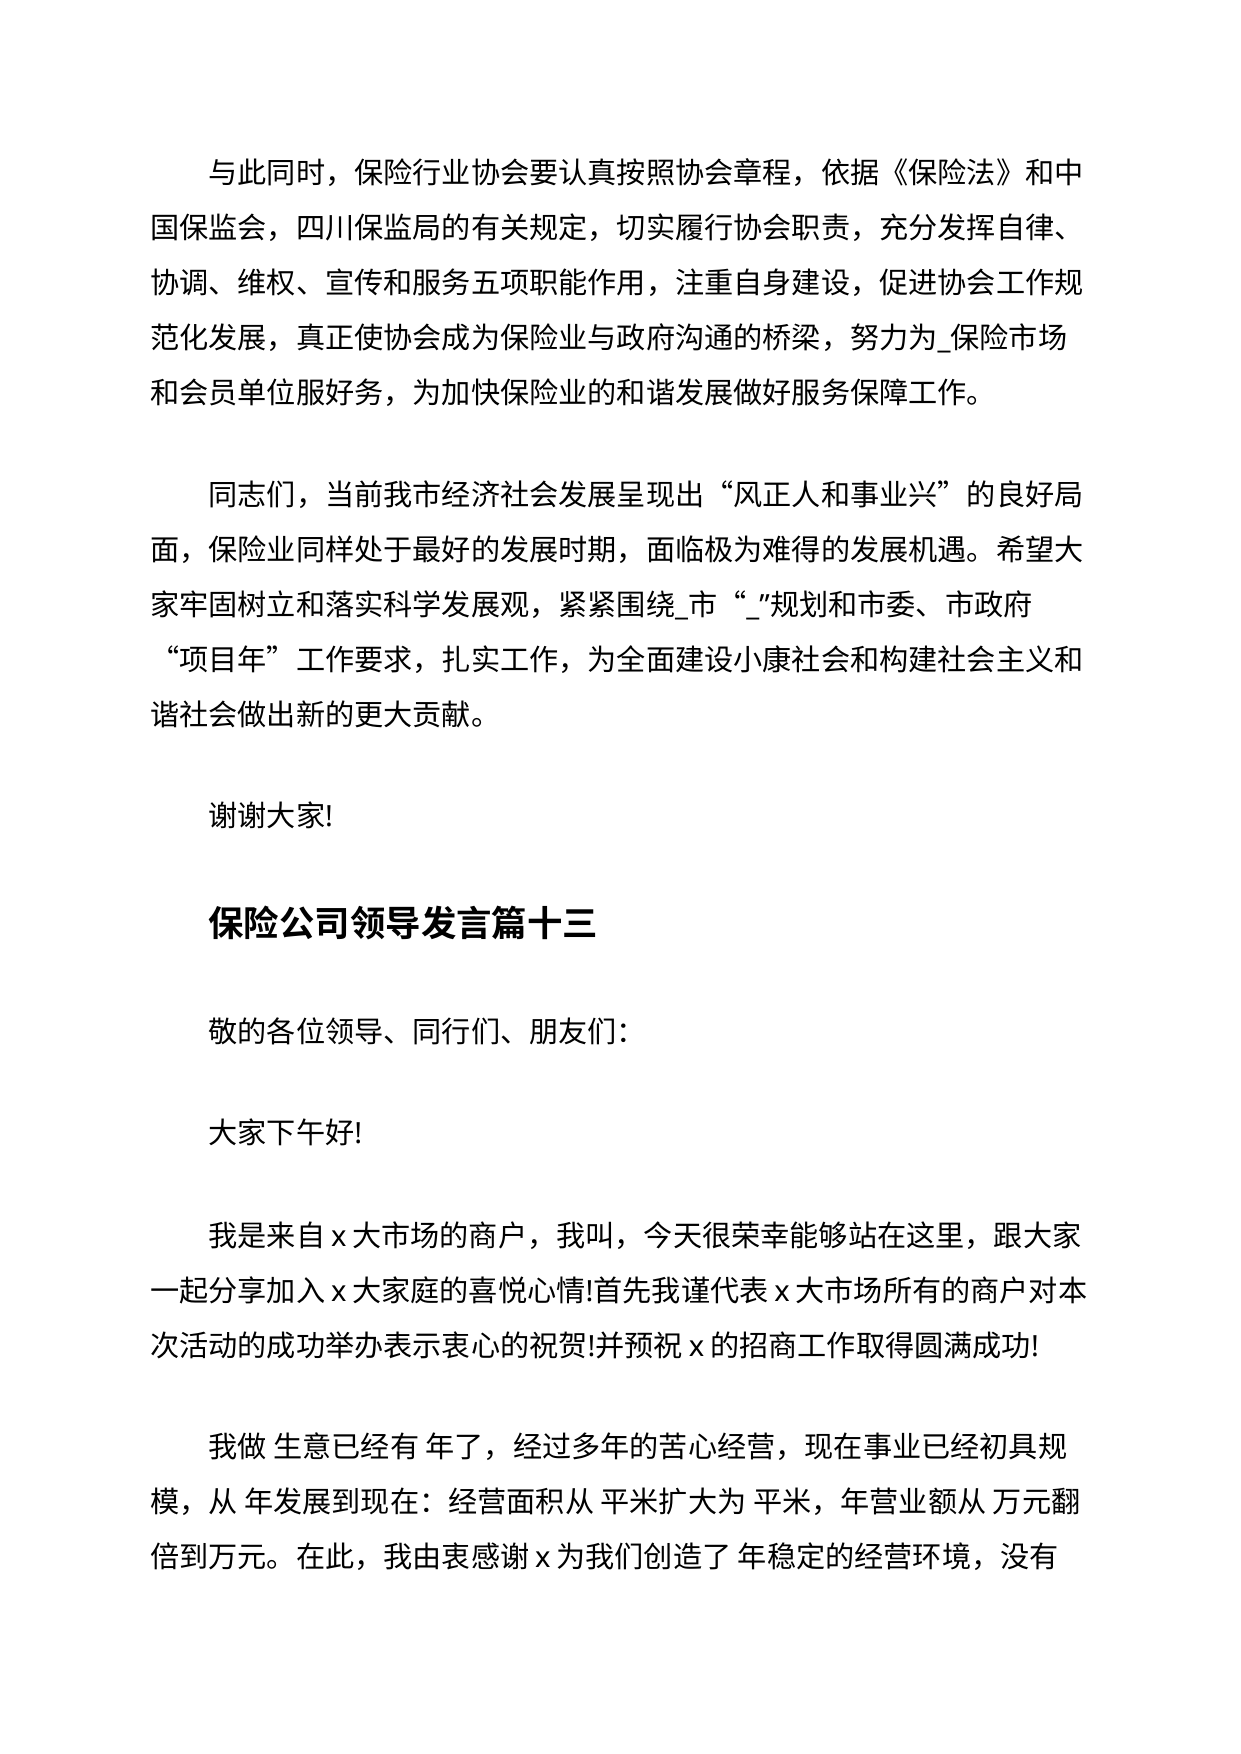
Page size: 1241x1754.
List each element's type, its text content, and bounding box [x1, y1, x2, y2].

text 同志们，当前我市经济社会发展呈现出“风正人和事业兴”的良好局面，保险业同样处于最好的发展时期，面临极为难得的发展机遇。希望大家牢固树立和落实科学发展观，紧紧围绕_市“_”规划和市委、市政府“项目年”工作要求，扎实工作，为全面建设小康社会和构建社会主义和谐社会做出新的更大贡献。 [150, 471, 1090, 733]
text 大家下午好! [150, 1110, 1090, 1152]
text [150, 1424, 1090, 1576]
text 与此同时，保险行业协会要认真按照协会章程，依据《保险法》和中国保监会，四川保监局的有关规定，切实履行协会职责，充分发挥自律、协调、维权、宣传和服务五项职能作用，注重自身建设，促进协会工作规范化发展，真正使协会成为保险业与政府沟通的桥梁，努力为_保险市场和会员单位服好务，为加快保险业的和谐发展做好服务保障工作。 [150, 150, 1090, 412]
text 我是来自x大市场的商户，我叫，今天很荣幸能够站在这里，跟大家一起分享加入x大家庭的喜悦心情!首先我谨代表x大市场所有的商户对本次活动的成功举办表示衷心的祝贺!并预祝x的招商工作取得圆满成功! [150, 1212, 1090, 1364]
text 敬的各位领导、同行们、朋友们： [150, 1008, 1090, 1051]
text 谢谢大家! [150, 793, 1090, 835]
text 保险公司领导发言篇十三 [150, 895, 1090, 946]
